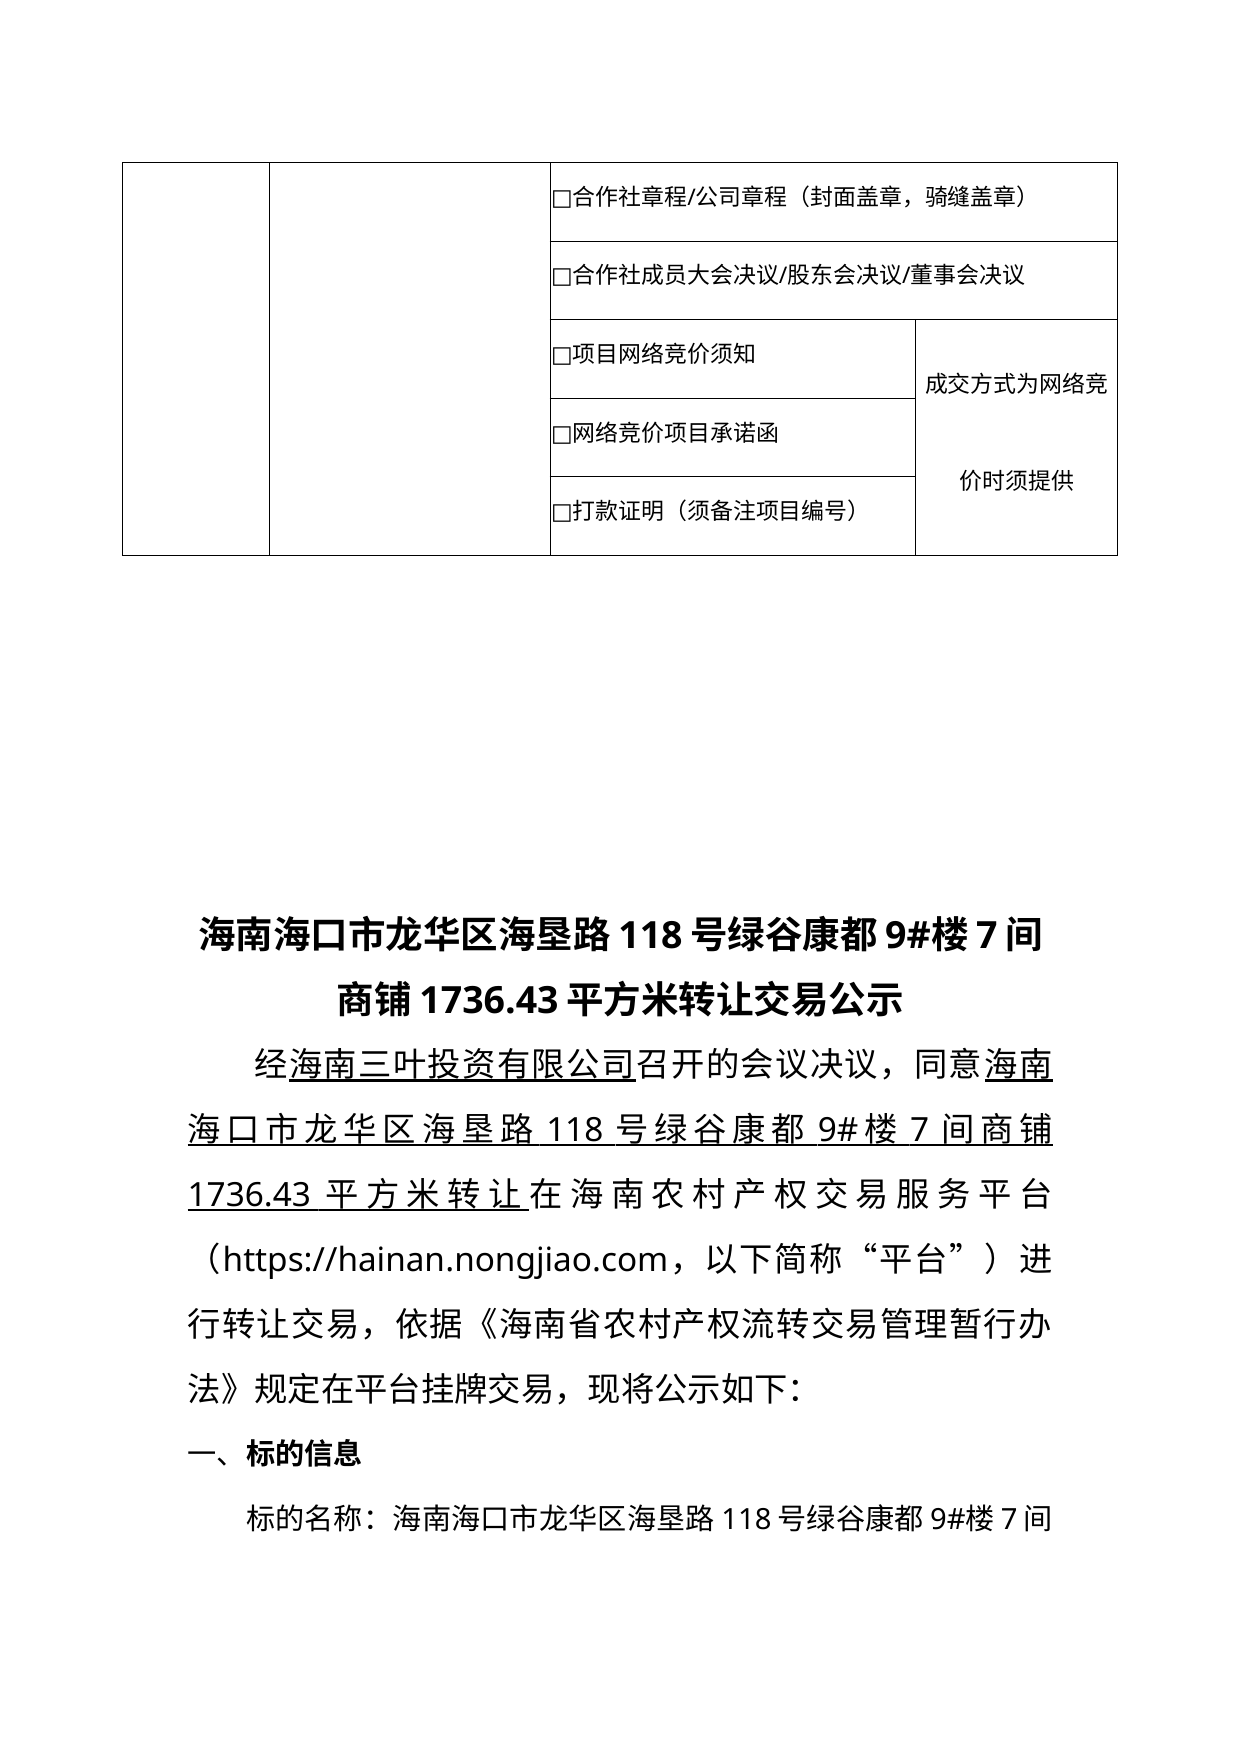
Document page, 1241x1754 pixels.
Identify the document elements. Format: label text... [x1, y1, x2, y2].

table_cell □打款证明（须备注项目编号） [551, 477, 915, 555]
list 标的信息 [187, 1419, 1053, 1484]
table_cell □合作社章程/公司章程（封面盖章，骑缝盖章） [551, 163, 1117, 241]
text 海南海口市龙华区海垦路118号绿谷康都9#楼7间商铺1736.43平方米转让交易公示 [187, 899, 1053, 1029]
table_cell 成交方式为网络竞价时须提供 [916, 320, 1117, 555]
text 经海南三叶投资有限公司召开的会议决议，同意海南海口市龙华区海垦路118号绿谷康都9#楼7间商铺1736.43平方米转让在海南农村产权交易服务平台（https://hainan.nongjiao.com，以下简称“平台”）进行转让交易，依据《海南省农村产权流转交易管理暂行办法》规定在平台挂牌交易，现将公示如下： [187, 1029, 1053, 1144]
table_cell □合作社成员大会决议/股东会决议/董事会决议 [551, 242, 1117, 319]
table_cell □项目网络竞价须知 [551, 320, 915, 398]
table_cell □网络竞价项目承诺函 [551, 399, 915, 476]
text 经海南三叶投资有限公司召开的会议决议，同意海南海口市龙华区海垦路118号绿谷康都9#楼7间商铺1736.43平方米转让在海南农村产权交易服务平台（https://hainan.nongjiao.com，以下简称“平台”）进行转让交易，依据《海南省农村产权流转交易管理暂行办法》规定在平台挂牌交易，现将公示如下： [187, 1145, 1053, 1419]
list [187, 1484, 1053, 1549]
